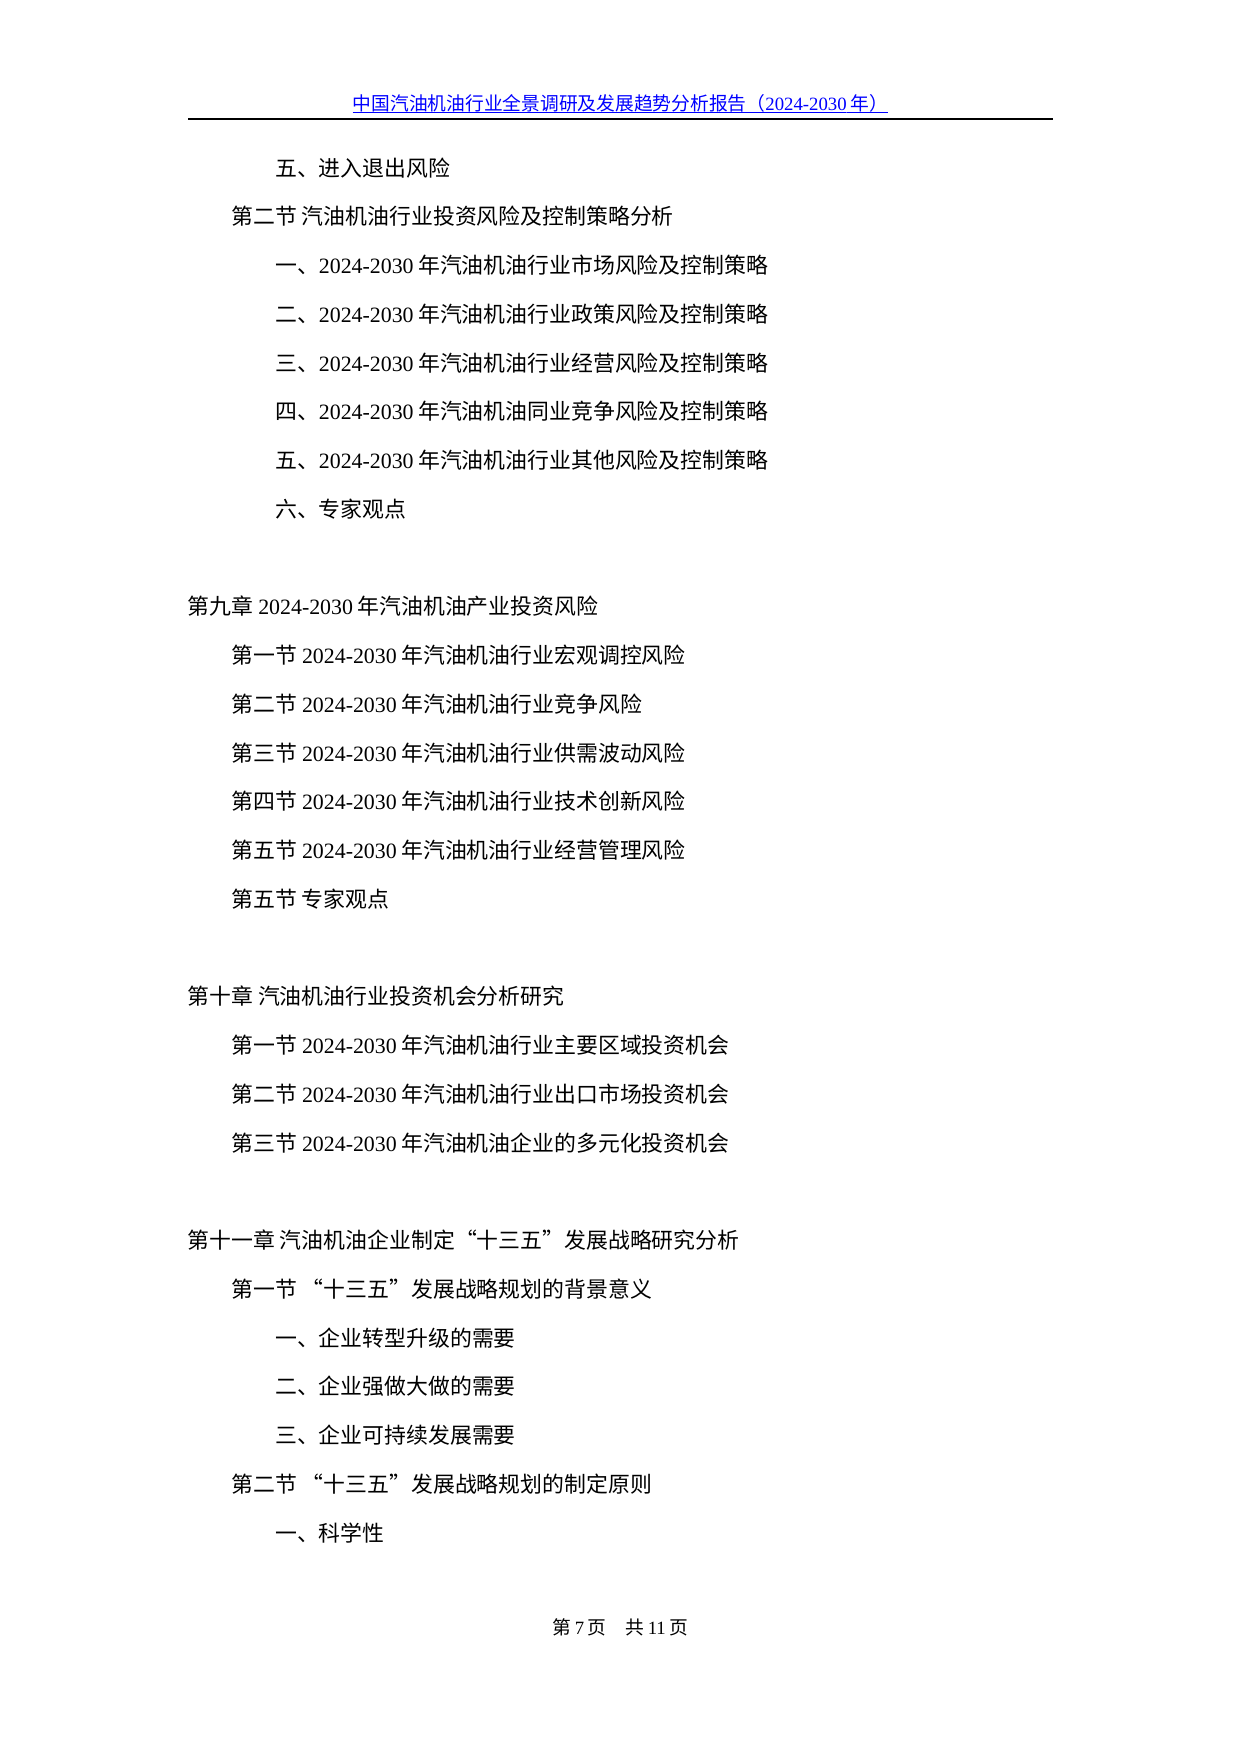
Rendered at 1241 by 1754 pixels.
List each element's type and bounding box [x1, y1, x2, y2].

text [187, 150, 1053, 1548]
